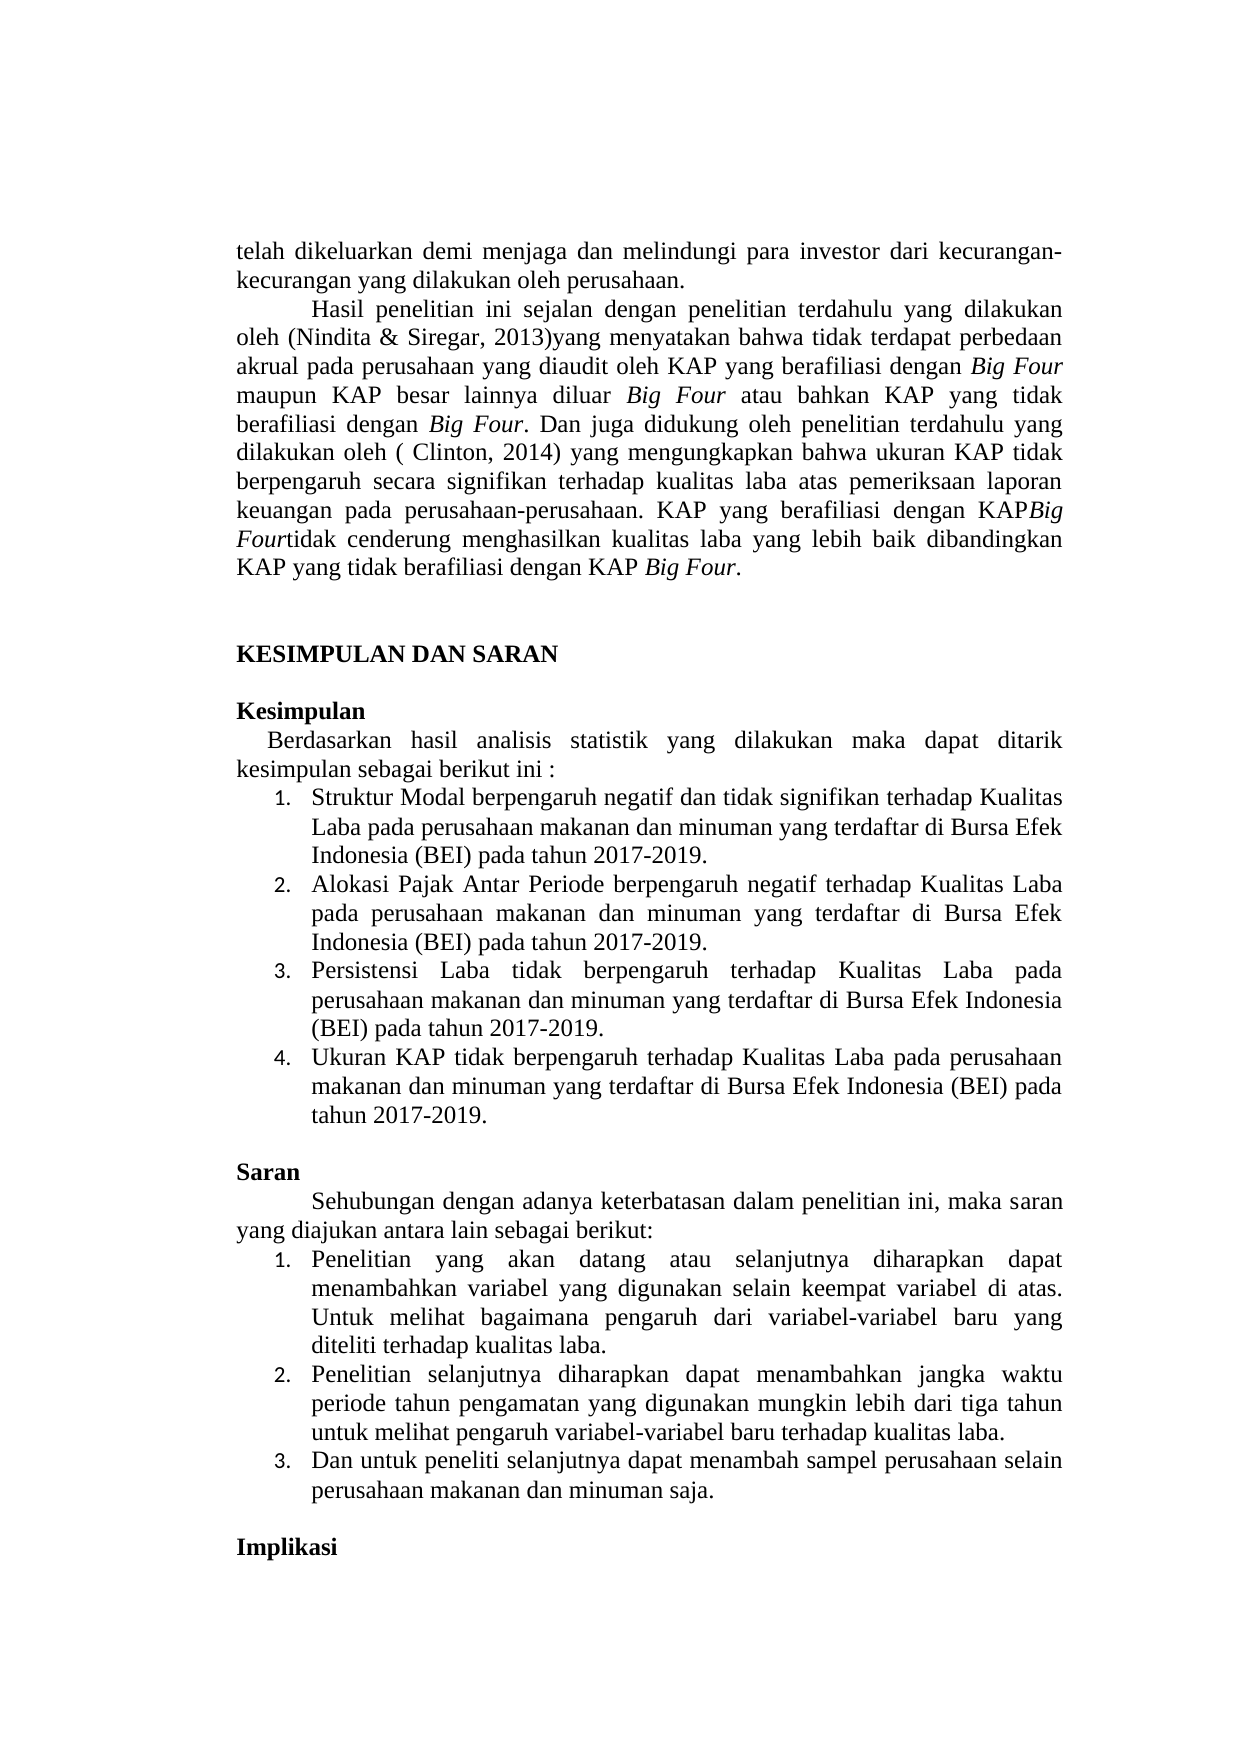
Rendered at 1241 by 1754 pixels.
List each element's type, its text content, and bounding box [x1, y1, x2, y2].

text Kesimpulan [236, 696, 1063, 725]
text KESIMPULAN DAN SARAN [236, 639, 1063, 667]
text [236, 236, 1063, 294]
list Penelitian yang akan datang atau selanjutnya diharapkan dapat menambahkan variabel yang digunakan selain keempat variabel di atas. Untuk melihat bagaimana pengaruh dari variabel-variabel baru yang diteliti terhadap kualitas laba. [274, 1244, 1063, 1359]
list Ukuran KAP tidak berpengaruh terhadap Kualitas Laba pada perusahaan makanan dan minuman yang terdaftar di Bursa Efek Indonesia (BEI) pada tahun 2017-2019. [274, 1042, 1063, 1129]
text Sehubungan dengan adanya keterbatasan dalam penelitian ini, maka saran yang diajukan antara lain sebagai berikut: [236, 1186, 1063, 1244]
text Hasil penelitian ini sejalan dengan penelitian terdahulu yang dilakukan oleh (Nindita & Siregar, 2013)yang menyatakan bahwa tidak terdapat perbedaan akrual pada perusahaan yang diaudit oleh KAP yang berafiliasi dengan Big Four maupun KAP besar lainnya diluar Big Four atau bahkan KAP yang tidak berafiliasi dengan Big Four. Dan juga didukung oleh penelitian terdahulu yang dilakukan oleh ( Clinton, 2014) yang mengungkapkan bahwa ukuran KAP tidak berpengaruh secara signifikan terhadap kualitas laba atas pemeriksaan laporan keuangan pada perusahaan-perusahaan. KAP yang berafiliasi dengan KAPBig Fourtidak cenderung menghasilkan kualitas laba yang lebih baik dibandingkan KAP yang tidak berafiliasi dengan KAP Big Four. [236, 294, 1063, 581]
list Penelitian selanjutnya diharapkan dapat menambahkan jangka waktu periode tahun pengamatan yang digunakan mungkin lebih dari tiga tahun untuk melihat pengaruh variabel-variabel baru terhadap kualitas laba. [274, 1359, 1063, 1446]
list Struktur Modal berpengaruh negatif dan tidak signifikan terhadap Kualitas Laba pada perusahaan makanan dan minuman yang terdaftar di Bursa Efek Indonesia (BEI) pada tahun 2017-2019. [274, 782, 1063, 869]
text Berdasarkan hasil analisis statistik yang dilakukan maka dapat ditarik kesimpulan sebagai berikut ini : [236, 725, 1063, 782]
list Persistensi Laba tidak berpengaruh terhadap Kualitas Laba pada perusahaan makanan dan minuman yang terdaftar di Bursa Efek Indonesia (BEI) pada tahun 2017-2019. [274, 956, 1063, 1042]
text Saran [236, 1157, 1063, 1186]
text Implikasi [236, 1532, 1063, 1561]
list Alokasi Pajak Antar Periode berpengaruh negatif terhadap Kualitas Laba pada perusahaan makanan dan minuman yang terdaftar di Bursa Efek Indonesia (BEI) pada tahun 2017-2019. [274, 869, 1063, 956]
list Dan untuk peneliti selanjutnya dapat menambah sampel perusahaan selain perusahaan makanan dan minuman saja. [274, 1446, 1063, 1503]
